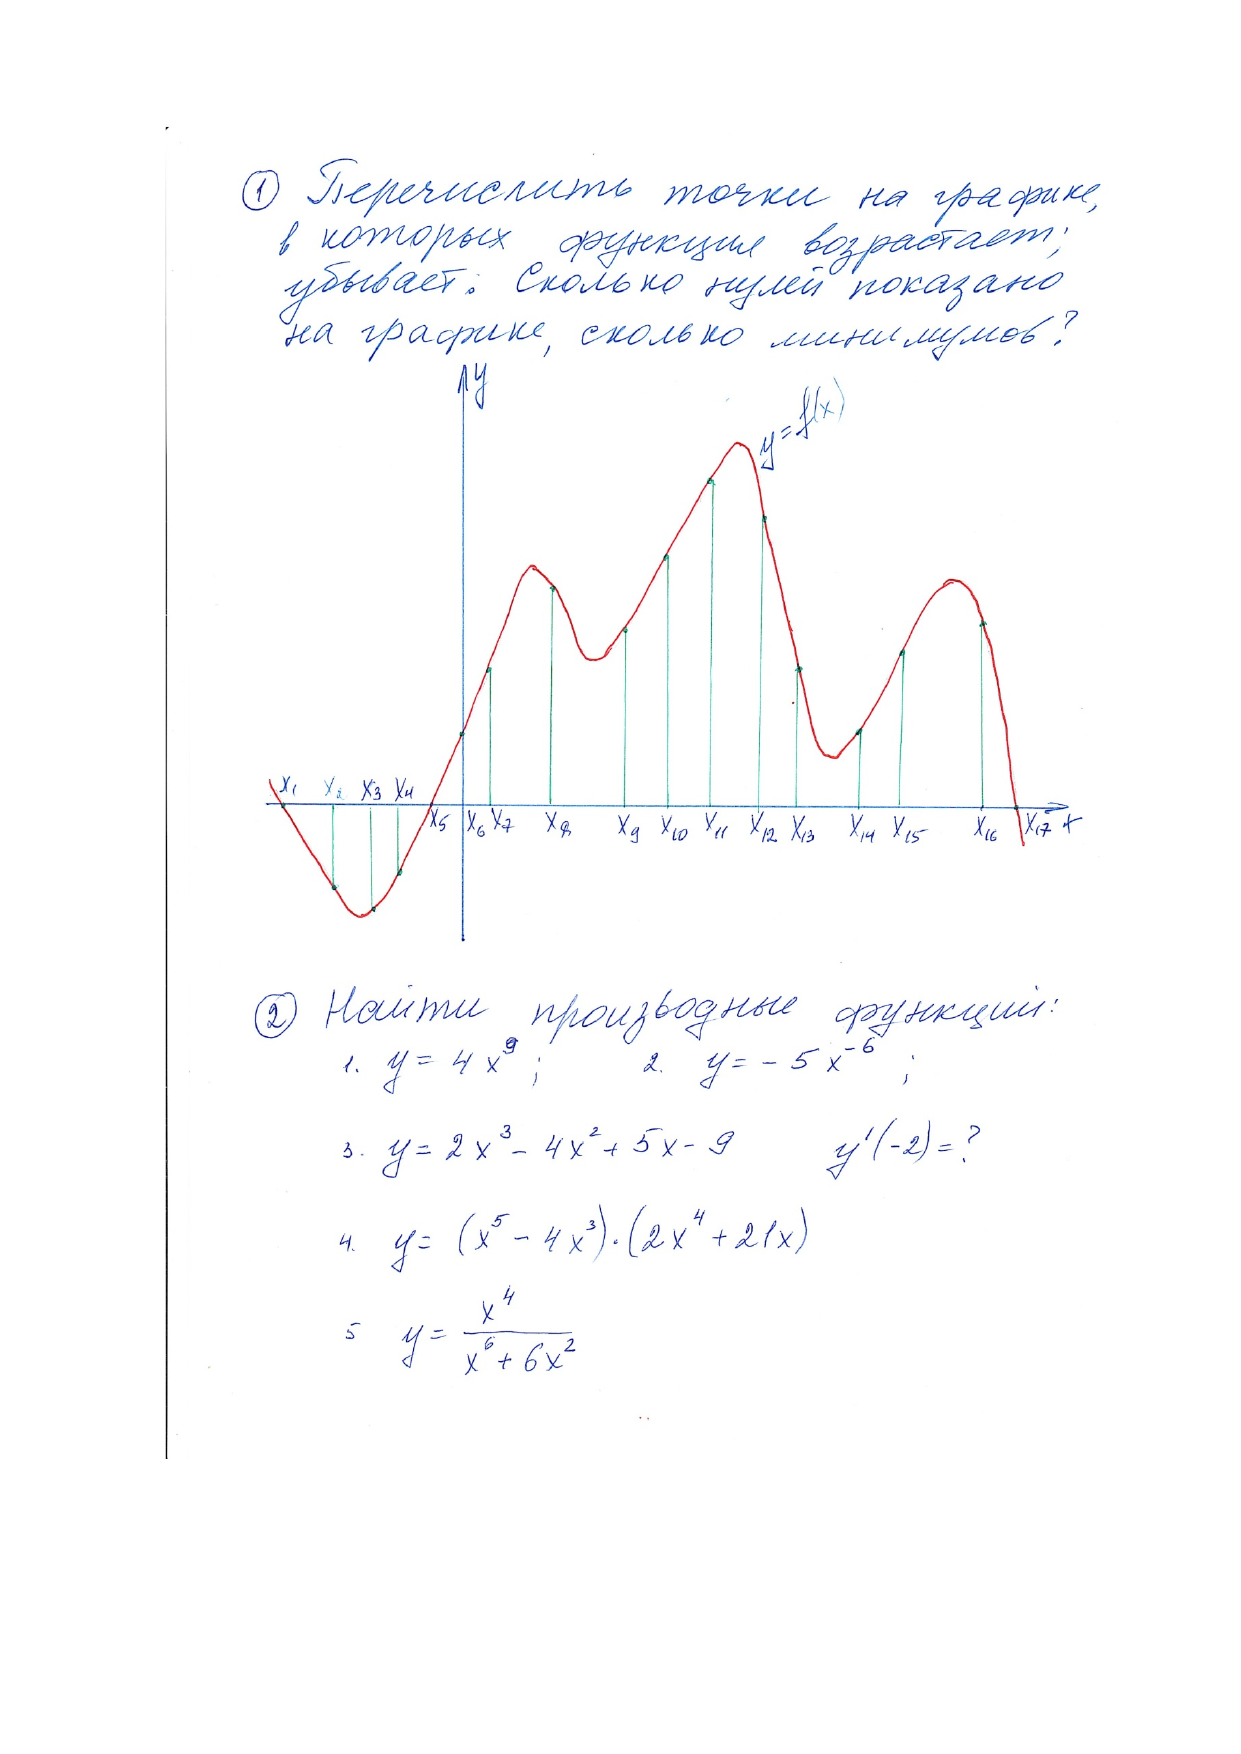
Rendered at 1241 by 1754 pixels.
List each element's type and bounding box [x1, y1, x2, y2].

picture [159, 118, 1134, 1459]
